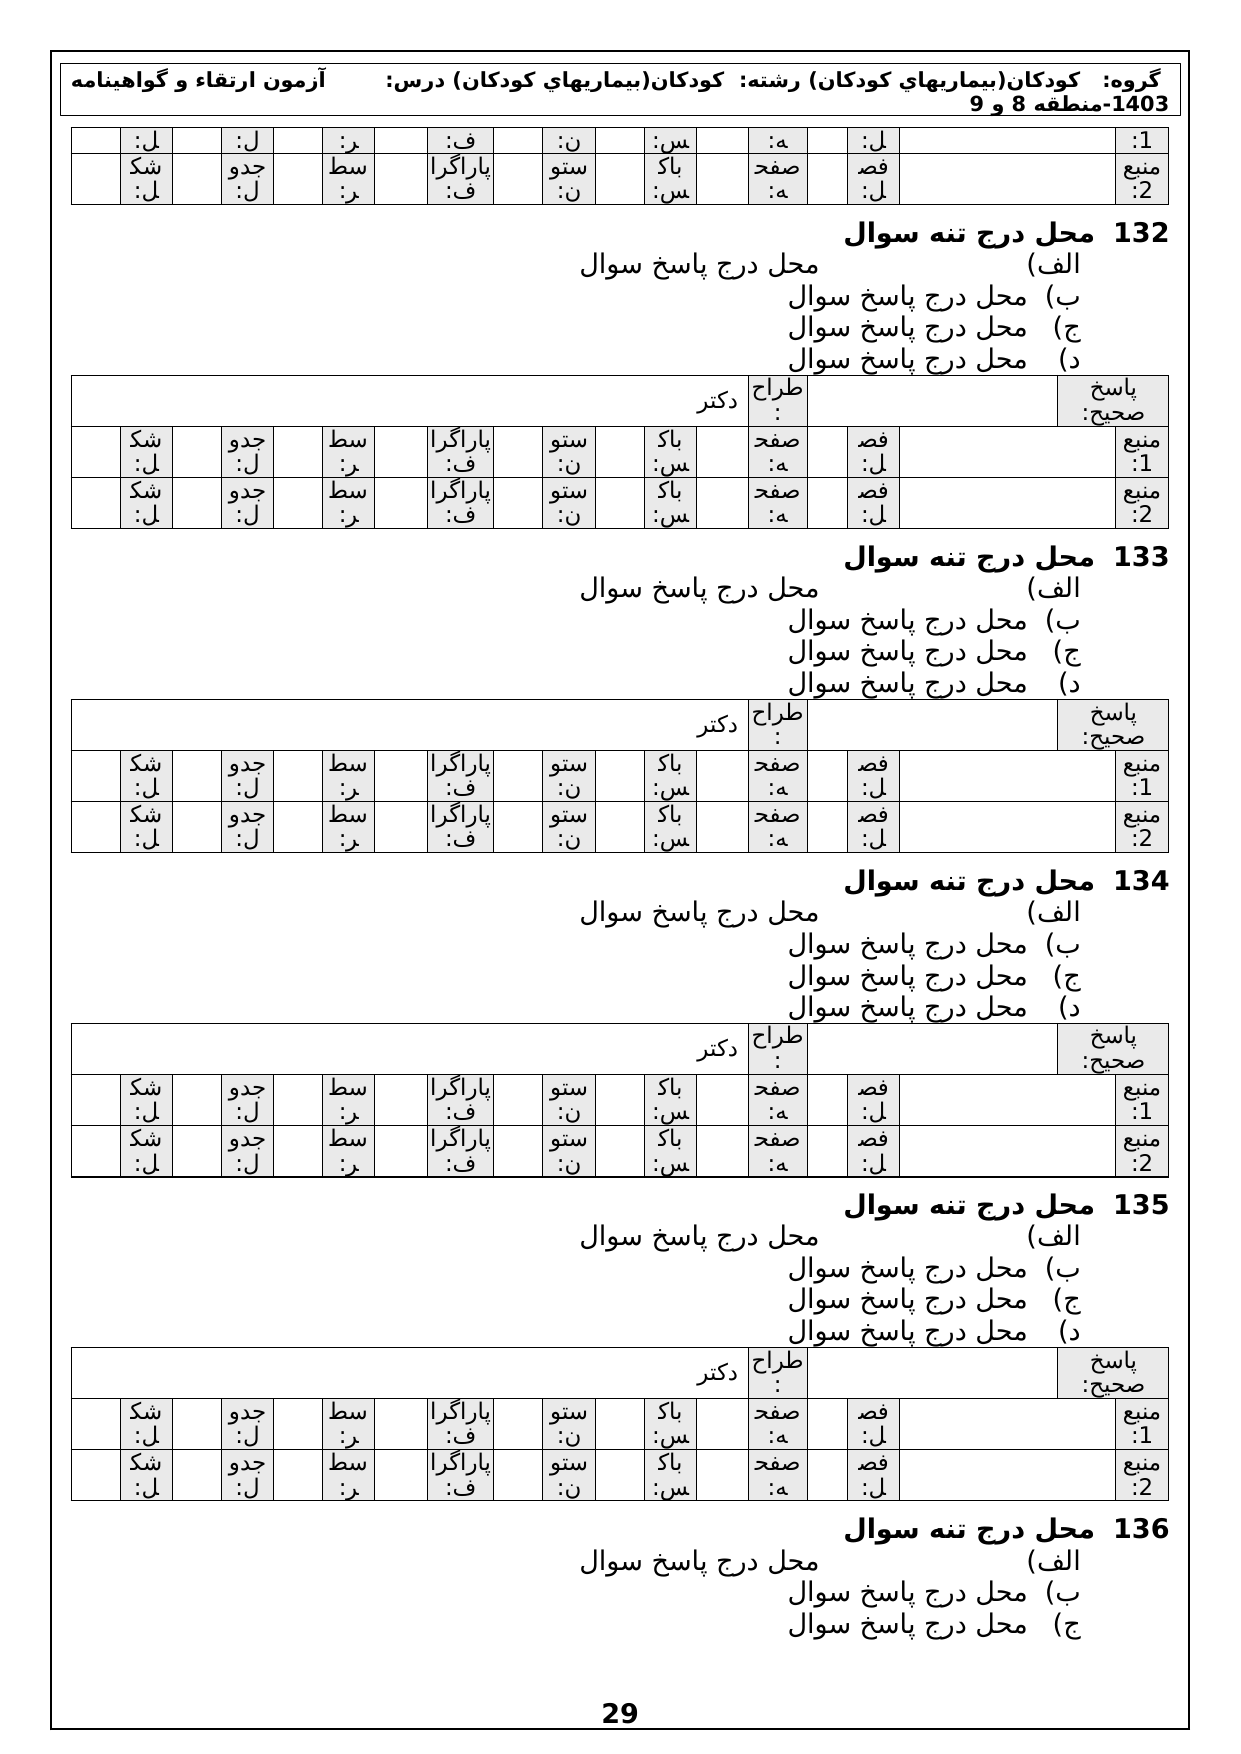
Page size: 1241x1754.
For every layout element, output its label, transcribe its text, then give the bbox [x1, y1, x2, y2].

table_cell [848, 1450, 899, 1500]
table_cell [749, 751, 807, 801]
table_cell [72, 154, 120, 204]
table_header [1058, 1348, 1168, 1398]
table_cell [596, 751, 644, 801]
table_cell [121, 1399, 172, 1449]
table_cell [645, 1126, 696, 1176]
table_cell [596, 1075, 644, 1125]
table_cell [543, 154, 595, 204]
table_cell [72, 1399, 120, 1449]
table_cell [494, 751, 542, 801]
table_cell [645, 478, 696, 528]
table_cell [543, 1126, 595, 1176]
text محل درج تنه سوال [71, 866, 1169, 897]
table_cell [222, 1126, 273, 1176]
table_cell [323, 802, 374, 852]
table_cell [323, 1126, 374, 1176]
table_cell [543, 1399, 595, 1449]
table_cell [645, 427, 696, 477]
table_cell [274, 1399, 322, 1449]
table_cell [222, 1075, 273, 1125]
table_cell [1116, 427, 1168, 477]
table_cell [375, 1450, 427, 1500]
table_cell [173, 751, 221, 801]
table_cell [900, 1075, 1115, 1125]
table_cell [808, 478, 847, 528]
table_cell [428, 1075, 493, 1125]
text د) محل درج پاسخ سوال [71, 667, 1081, 699]
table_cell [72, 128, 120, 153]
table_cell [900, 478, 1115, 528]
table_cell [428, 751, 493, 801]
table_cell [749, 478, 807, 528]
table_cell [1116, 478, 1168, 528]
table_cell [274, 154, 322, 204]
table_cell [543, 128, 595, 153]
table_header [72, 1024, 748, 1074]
text ب) محل درج پاسخ سوال [71, 280, 1081, 312]
text محل درج تنه سوال [71, 1190, 1169, 1221]
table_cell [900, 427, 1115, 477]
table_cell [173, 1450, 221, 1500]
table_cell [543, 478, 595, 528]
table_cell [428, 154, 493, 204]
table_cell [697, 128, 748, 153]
text ب) محل درج پاسخ سوال [71, 1252, 1081, 1284]
text ج) محل درج پاسخ سوال [71, 312, 1081, 343]
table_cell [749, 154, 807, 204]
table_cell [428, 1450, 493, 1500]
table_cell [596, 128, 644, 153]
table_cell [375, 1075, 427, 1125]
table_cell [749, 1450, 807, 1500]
text ج) محل درج پاسخ سوال [71, 1608, 1081, 1639]
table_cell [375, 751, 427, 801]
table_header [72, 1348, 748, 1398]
text الف) محل درج پاسخ سوال [71, 1221, 1081, 1252]
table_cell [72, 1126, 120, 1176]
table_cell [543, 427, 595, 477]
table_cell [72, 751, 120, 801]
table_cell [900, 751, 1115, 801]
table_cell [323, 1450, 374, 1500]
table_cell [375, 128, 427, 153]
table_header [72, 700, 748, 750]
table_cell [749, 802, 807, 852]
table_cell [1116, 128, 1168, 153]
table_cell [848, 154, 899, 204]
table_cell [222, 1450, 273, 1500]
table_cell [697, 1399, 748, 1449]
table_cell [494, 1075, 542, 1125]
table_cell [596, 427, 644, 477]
text ب) محل درج پاسخ سوال [71, 1576, 1081, 1608]
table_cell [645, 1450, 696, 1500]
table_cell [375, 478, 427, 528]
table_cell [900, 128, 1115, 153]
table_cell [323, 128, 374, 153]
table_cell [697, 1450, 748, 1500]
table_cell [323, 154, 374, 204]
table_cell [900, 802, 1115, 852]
text الف) محل درج پاسخ سوال [71, 1545, 1081, 1576]
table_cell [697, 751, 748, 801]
text محل درج تنه سوال [71, 542, 1169, 573]
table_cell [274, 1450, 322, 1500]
text الف) محل درج پاسخ سوال [71, 248, 1081, 280]
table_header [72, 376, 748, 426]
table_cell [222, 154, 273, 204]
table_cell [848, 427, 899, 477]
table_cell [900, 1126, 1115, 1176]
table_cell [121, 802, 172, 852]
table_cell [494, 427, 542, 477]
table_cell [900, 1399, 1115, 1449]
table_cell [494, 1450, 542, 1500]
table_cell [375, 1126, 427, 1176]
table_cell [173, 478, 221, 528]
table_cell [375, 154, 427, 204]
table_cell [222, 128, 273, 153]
text محل درج تنه سوال [71, 1514, 1169, 1545]
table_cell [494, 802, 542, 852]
text الف) محل درج پاسخ سوال [71, 573, 1081, 604]
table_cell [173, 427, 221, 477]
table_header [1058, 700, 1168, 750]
text محل درج تنه سوال [71, 218, 1169, 248]
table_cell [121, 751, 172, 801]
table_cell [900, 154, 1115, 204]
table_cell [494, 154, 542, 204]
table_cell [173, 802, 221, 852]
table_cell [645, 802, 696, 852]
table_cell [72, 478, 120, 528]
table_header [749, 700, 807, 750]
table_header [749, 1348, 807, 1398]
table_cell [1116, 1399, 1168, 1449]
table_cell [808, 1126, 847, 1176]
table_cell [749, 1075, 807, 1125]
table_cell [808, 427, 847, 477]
text ب) محل درج پاسخ سوال [71, 928, 1081, 960]
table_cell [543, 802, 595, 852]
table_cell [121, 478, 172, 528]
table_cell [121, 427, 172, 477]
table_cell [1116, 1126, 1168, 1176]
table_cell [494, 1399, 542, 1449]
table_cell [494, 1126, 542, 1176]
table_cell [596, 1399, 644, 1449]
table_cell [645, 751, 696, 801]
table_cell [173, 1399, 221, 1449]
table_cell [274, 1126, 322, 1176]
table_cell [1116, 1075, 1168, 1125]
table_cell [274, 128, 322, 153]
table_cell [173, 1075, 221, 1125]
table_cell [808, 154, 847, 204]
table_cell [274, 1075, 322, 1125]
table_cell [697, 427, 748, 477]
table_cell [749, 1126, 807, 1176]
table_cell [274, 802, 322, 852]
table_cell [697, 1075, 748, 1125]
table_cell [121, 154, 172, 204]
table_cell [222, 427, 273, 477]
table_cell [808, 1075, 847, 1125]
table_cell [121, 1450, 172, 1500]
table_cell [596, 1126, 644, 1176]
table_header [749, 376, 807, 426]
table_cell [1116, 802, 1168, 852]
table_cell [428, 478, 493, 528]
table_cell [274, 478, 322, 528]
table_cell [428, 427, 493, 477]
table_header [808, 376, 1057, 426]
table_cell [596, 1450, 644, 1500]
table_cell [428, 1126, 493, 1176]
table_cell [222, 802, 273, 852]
text الف) محل درج پاسخ سوال [71, 897, 1081, 928]
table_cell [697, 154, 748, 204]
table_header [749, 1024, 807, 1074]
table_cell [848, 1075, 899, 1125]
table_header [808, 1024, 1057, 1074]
text د) محل درج پاسخ سوال [71, 1315, 1081, 1347]
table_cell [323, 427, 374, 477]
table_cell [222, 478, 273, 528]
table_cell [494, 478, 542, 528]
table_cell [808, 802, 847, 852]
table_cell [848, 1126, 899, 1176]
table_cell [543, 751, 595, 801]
text ج) محل درج پاسخ سوال [71, 636, 1081, 667]
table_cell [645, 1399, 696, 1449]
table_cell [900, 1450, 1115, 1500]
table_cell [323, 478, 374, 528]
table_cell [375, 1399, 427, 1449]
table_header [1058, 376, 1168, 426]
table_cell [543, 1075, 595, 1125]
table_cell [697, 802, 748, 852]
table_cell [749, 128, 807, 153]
text ب) محل درج پاسخ سوال [71, 604, 1081, 636]
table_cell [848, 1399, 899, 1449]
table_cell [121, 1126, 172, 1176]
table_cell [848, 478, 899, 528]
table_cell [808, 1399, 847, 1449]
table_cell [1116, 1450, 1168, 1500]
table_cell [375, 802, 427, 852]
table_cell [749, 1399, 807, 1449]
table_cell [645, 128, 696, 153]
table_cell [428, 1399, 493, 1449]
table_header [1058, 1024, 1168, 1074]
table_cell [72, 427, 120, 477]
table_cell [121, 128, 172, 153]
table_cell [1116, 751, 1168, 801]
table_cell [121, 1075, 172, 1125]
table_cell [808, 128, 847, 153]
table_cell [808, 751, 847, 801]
text ج) محل درج پاسخ سوال [71, 960, 1081, 991]
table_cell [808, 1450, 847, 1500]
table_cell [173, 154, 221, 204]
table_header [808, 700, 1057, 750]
text ج) محل درج پاسخ سوال [71, 1284, 1081, 1315]
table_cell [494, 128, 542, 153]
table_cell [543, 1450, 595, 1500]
text د) محل درج پاسخ سوال [71, 343, 1081, 375]
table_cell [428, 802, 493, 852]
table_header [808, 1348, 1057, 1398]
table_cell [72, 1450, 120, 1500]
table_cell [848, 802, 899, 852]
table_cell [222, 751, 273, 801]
text د) محل درج پاسخ سوال [71, 991, 1081, 1023]
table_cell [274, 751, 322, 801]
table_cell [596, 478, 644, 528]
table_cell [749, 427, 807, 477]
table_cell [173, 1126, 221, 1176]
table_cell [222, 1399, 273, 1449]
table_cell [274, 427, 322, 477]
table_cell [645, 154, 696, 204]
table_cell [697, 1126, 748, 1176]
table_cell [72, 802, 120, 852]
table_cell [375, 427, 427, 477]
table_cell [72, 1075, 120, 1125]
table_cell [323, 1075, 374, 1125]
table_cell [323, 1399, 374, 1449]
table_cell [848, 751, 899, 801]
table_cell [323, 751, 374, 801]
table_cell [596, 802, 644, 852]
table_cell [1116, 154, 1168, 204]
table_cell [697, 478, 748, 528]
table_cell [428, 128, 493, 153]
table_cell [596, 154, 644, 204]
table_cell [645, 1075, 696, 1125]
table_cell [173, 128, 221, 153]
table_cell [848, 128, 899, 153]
